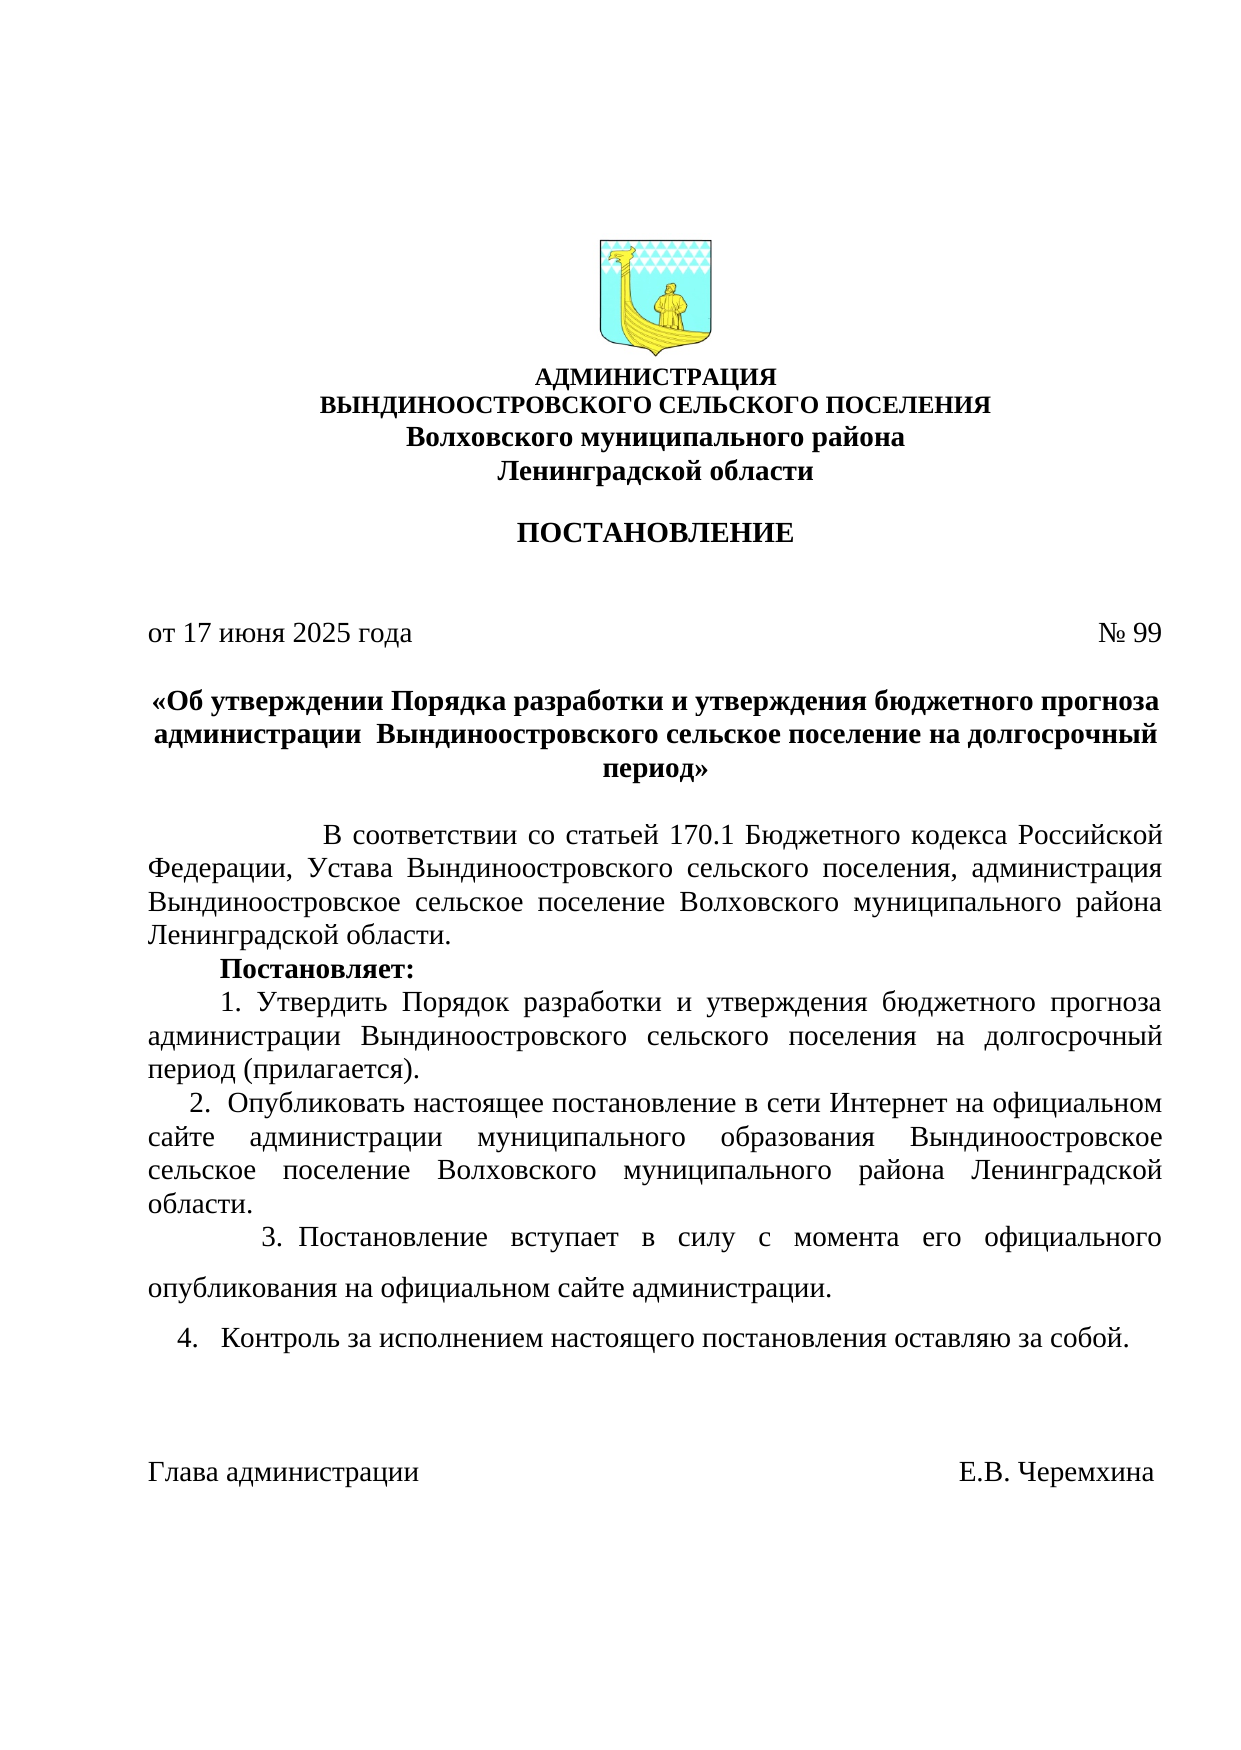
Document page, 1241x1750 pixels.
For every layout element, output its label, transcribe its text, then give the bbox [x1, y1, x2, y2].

text 2. Опубликовать настоящее постановление в сети Интернет на официальном сайте администрации муниципального образования Вындиноостровское сельское поселение Волховского муниципального района Ленинградской области. [148, 1085, 1163, 1219]
text Глава администрации Е.В. Черемхина [148, 1454, 1163, 1488]
text 4. Контроль за исполнением настоящего постановления оставляю за собой. [148, 1320, 1163, 1353]
text 3. Постановление вступает в силу с момента его официального опубликования на официальном сайте администрации. [148, 1219, 1163, 1303]
text АДМИНИСТРАЦИЯ ВЫНДИНООСТРОВСКОГО СЕЛЬСКОГО ПОСЕЛЕНИЯ Волховского муниципального района [148, 362, 1163, 453]
subtitle «Об утверждении Порядка разработки и утверждения бюджетного прогноза администрации Вындиноостровского сельское поселение на долгосрочный период» [148, 683, 1163, 783]
text Постановляет: [148, 951, 1163, 984]
text Ленинградской области [148, 453, 1163, 486]
picture [591, 233, 720, 362]
text 1. Утвердить Порядок разработки и утверждения бюджетного прогноза администрации Вындиноостровского сельского поселения на долгосрочный период (прилагается). [148, 984, 1163, 1085]
text В соответствии со статьей 170.1 Бюджетного кодекса Российской Федерации, Устава Вындиноостровского сельского поселения, администрация Вындиноостровское сельское поселение Волховского муниципального района Ленинградской области. [148, 817, 1163, 951]
text от 17 июня 2025 года № 99 [148, 616, 1163, 649]
text ПОСТАНОВЛЕНИЕ [148, 515, 1163, 548]
